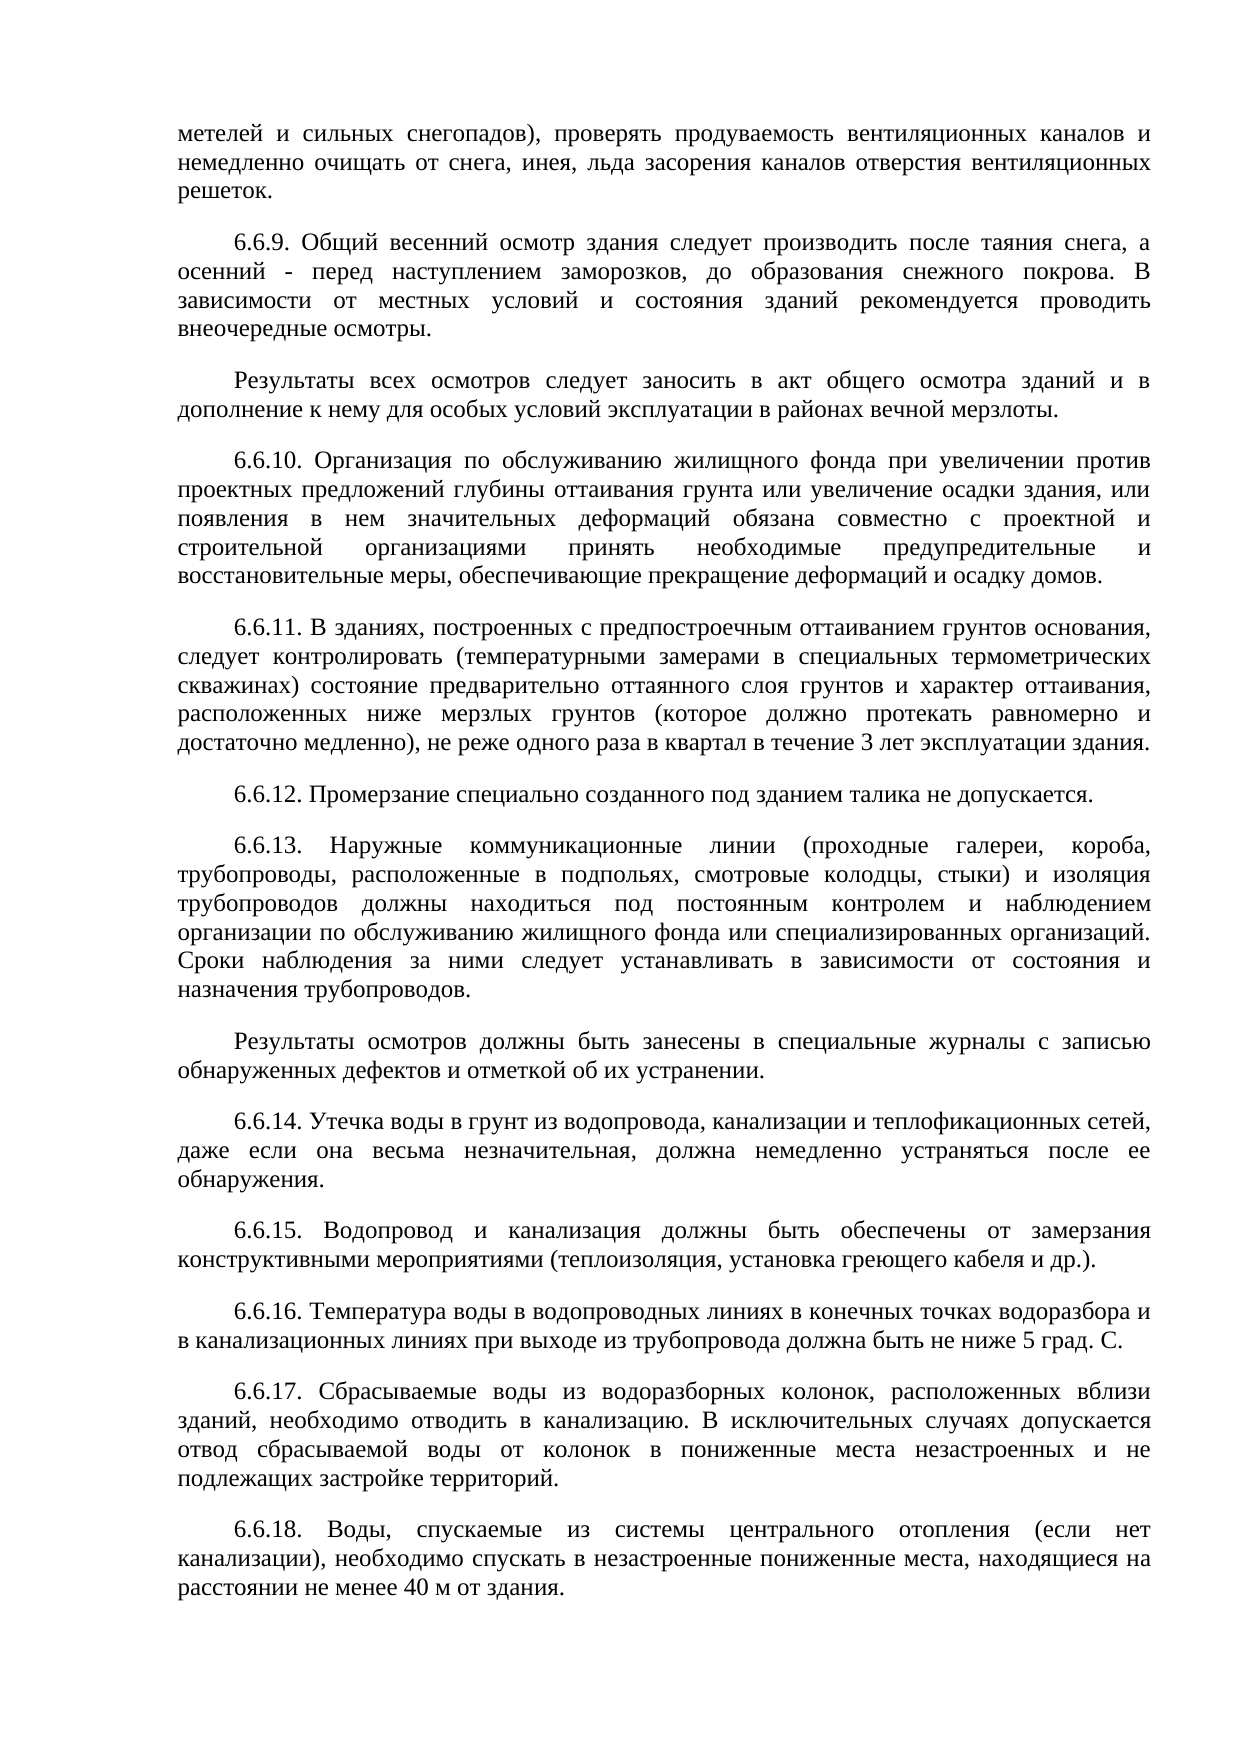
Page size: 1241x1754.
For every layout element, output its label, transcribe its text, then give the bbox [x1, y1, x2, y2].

text 6.6.12. Промерзание специально созданного под зданием талика не допускается. [177, 779, 1152, 808]
text 6.6.14. Утечка воды в грунт из водопровода, канализации и теплофикационных сетей, даже если она весьма незначительная, должна немедленно устраняться после ее обнаружения. [177, 1106, 1152, 1193]
text 6.6.11. В зданиях, построенных с предпостроечным оттаиванием грунтов основания, следует контролировать (температурными замерами в специальных термометрических скважинах) состояние предварительно оттаянного слоя грунтов и характер оттаивания, расположенных ниже мерзлых грунтов (которое должно протекать равномерно и достаточно медленно), не реже одного раза в квартал в течение 3 лет эксплуатации здания. [177, 612, 1152, 756]
text 6.6.10. Организация по обслуживанию жилищного фонда при увеличении против проектных предложений глубины оттаивания грунта или увеличение осадки здания, или появления в нем значительных деформаций обязана совместно с проектной и строительной организациями принять необходимые предупредительные и восстановительные меры, обеспечивающие прекращение деформаций и осадку домов. [177, 446, 1152, 589]
text Результаты всех осмотров следует заносить в акт общего осмотра зданий и в дополнение к нему для особых условий эксплуатации в районах вечной мерзлоты. [177, 365, 1152, 423]
text Результаты осмотров должны быть занесены в специальные журналы с записью обнаруженных дефектов и отметкой об их устранении. [177, 1026, 1152, 1083]
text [177, 118, 1152, 204]
text 6.6.13. Наружные коммуникационные линии (проходные галереи, короба, трубопроводы, расположенные в подпольях, смотровые колодцы, стыки) и изоляция трубопроводов должны находиться под постоянным контролем и наблюдением организации по обслуживанию жилищного фонда или специализированных организаций. Сроки наблюдения за ними следует устанавливать в зависимости от состояния и назначения трубопроводов. [177, 831, 1152, 1003]
text 6.6.15. Водопровод и канализация должны быть обеспечены от замерзания конструктивными мероприятиями (теплоизоляция, установка греющего кабеля и др.). [177, 1216, 1152, 1273]
text 6.6.16. Температура воды в водопроводных линиях в конечных точках водоразбора и в канализационных линиях при выходе из трубопровода должна быть не ниже 5 град. С. [177, 1296, 1152, 1353]
text 6.6.9. Общий весенний осмотр здания следует производить после таяния снега, а осенний - перед наступлением заморозков, до образования снежного покрова. В зависимости от местных условий и состояния зданий рекомендуется проводить внеочередные осмотры. [177, 227, 1152, 342]
text 6.6.17. Сбрасываемые воды из водоразборных колонок, расположенных вблизи зданий, необходимо отводить в канализацию. В исключительных случаях допускается отвод сбрасываемой воды от колонок в пониженные места незастроенных и не подлежащих застройке территорий. [177, 1376, 1152, 1491]
text 6.6.18. Воды, спускаемые из системы центрального отопления (если нет канализации), необходимо спускать в незастроенные пониженные места, находящиеся на расстоянии не менее 40 м от здания. [177, 1514, 1152, 1601]
